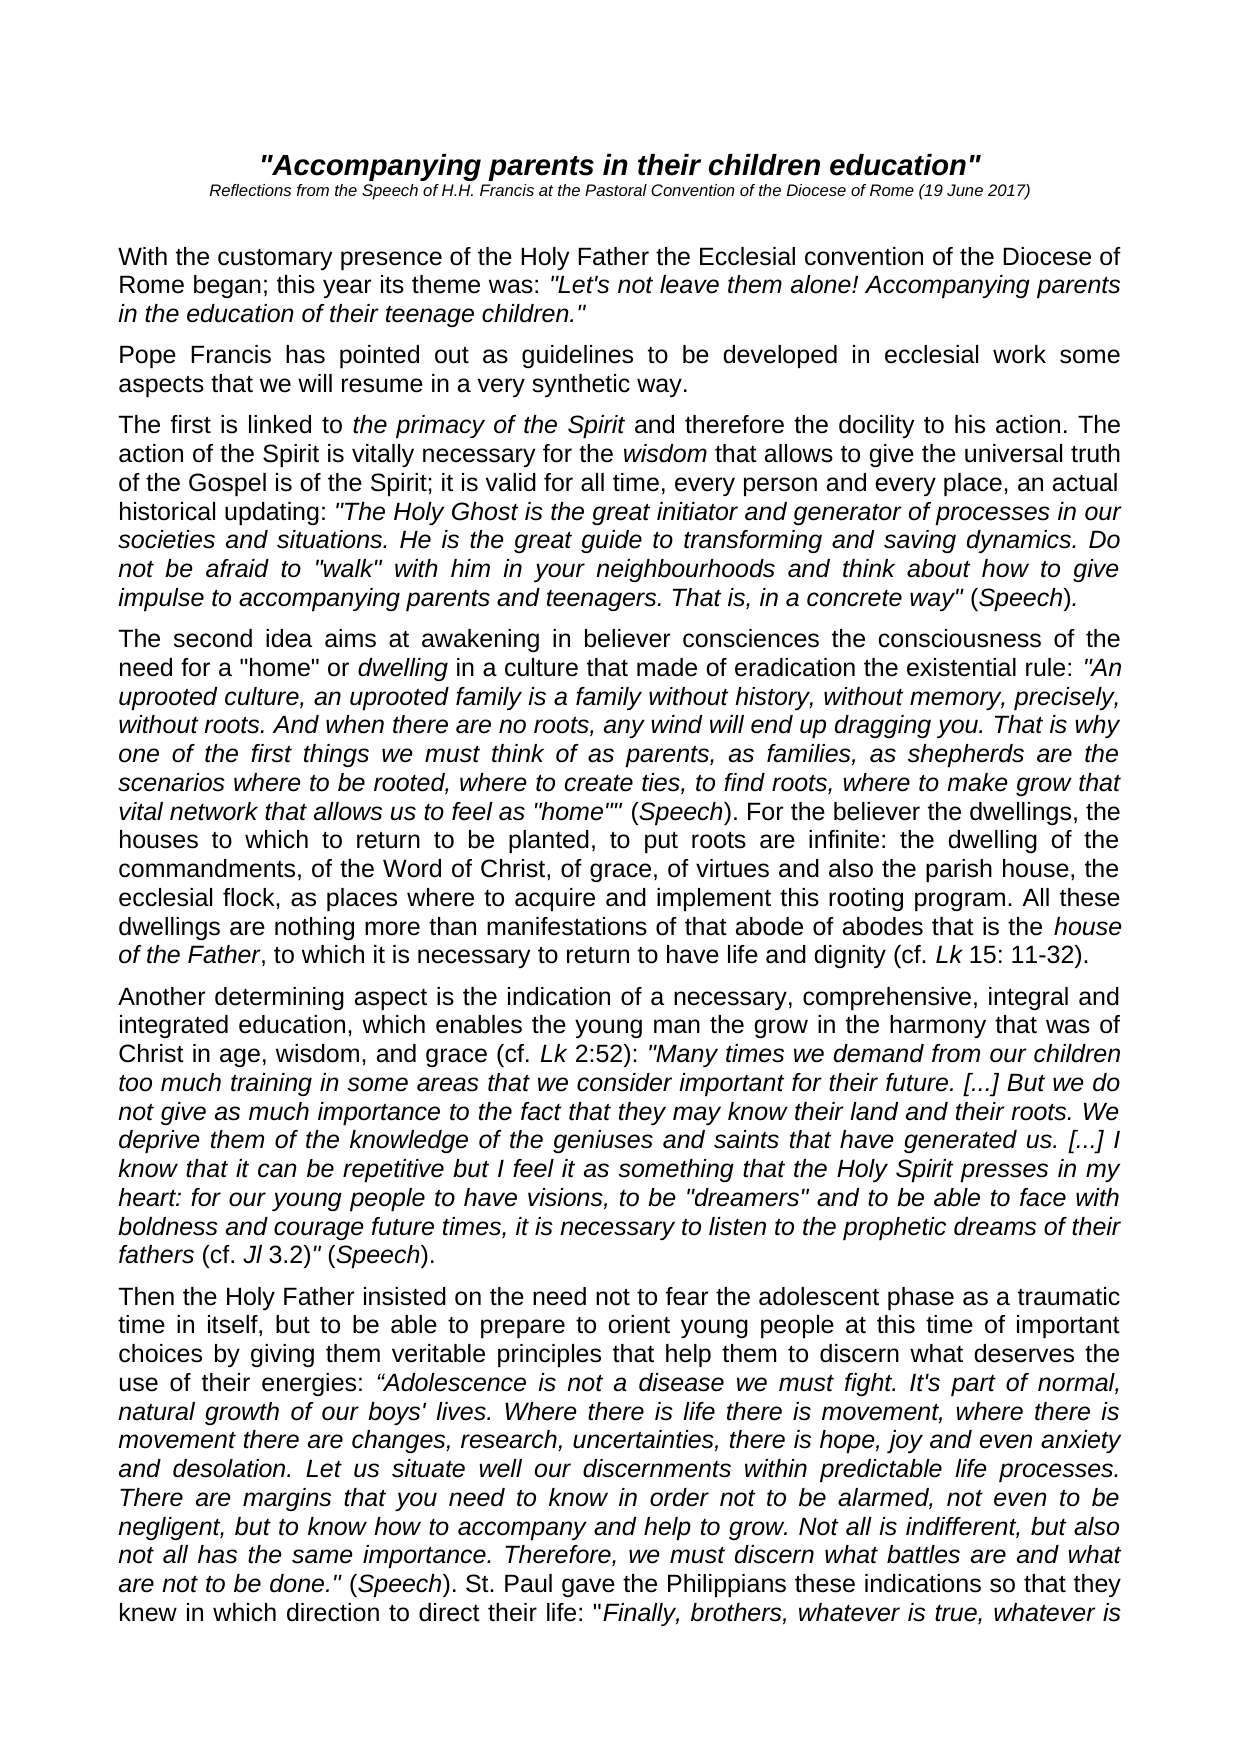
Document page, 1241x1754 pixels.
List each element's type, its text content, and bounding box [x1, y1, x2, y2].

text The second idea aims at awakening in believer consciences the consciousness of the need for a "home" or dwelling in a culture that made of eradication the existential rule: "An uprooted culture, an uprooted family is a family without history, without memory, precisely, without roots. And when there are no roots, any wind will end up dragging you. That is why one of the first things we must think of as parents, as families, as shepherds are the scenarios where to be rooted, where to create ties, to find roots, where to make grow that vital network that allows us to feel as "home"" (Speech). For the believer the dwellings, the houses to which to return to be planted, to put roots are infinite: the dwelling of the commandments, of the Word of Christ, of grace, of virtues and also the parish house, the ecclesial flock, as places where to acquire and implement this rooting program. All these dwellings are nothing more than manifestations of that abode of abodes that is the house of the Father, to which it is necessary to return to have life and dignity (cf. Lk 15: 11-32). [118, 624, 1122, 969]
text With the customary presence of the Holy Father the Ecclesial convention of the Diocese of Rome began; this year its theme was: "Let's not leave them alone! Accompanying parents in the education of their teenage children." [118, 242, 1122, 328]
text The first is linked to the primacy of the Spirit and therefore the docility to his action. The action of the Spirit is vitally necessary for the wisdom that allows to give the universal truth of the Gospel is of the Spirit; it is valid for all time, every person and every place, an actual historical updating: "The Holy Ghost is the great initiator and generator of processes in our societies and situations. He is the great guide to transforming and saving dynamics. Do not be afraid to "walk" with him in your neighbourhoods and think about how to give impulse to accompanying parents and teenagers. That is, in a concrete way" (Speech). [118, 410, 1122, 612]
text "Accompanying parents in their children education" [118, 148, 1122, 181]
text Pope Francis has pointed out as guidelines to be developed in ecclesial work some aspects that we will resume in a very synthetic way. [118, 340, 1122, 398]
text Another determining aspect is the indication of a necessary, comprehensive, integral and integrated education, which enables the young man the grow in the harmony that was of Christ in age, wisdom, and grace (cf. Lk 2:52): "Many times we demand from our children too much training in some areas that we consider important for their future. [...] But we do not give as much importance to the fact that they may know their land and their roots. We deprive them of the knowledge of the geniuses and saints that have generated us. [...] I know that it can be repetitive but I feel it as something that the Holy Spirit presses in my heart: for our young people to have visions, to be "dreamers" and to be able to face with boldness and courage future times, it is necessary to listen to the prophetic dreams of their fathers (cf. Jl 3.2)" (Speech). [118, 982, 1122, 1269]
text Reflections from the Speech of H.H. Francis at the Pastoral Convention of the Diocese of Rome (19 June 2017) [118, 181, 1122, 200]
